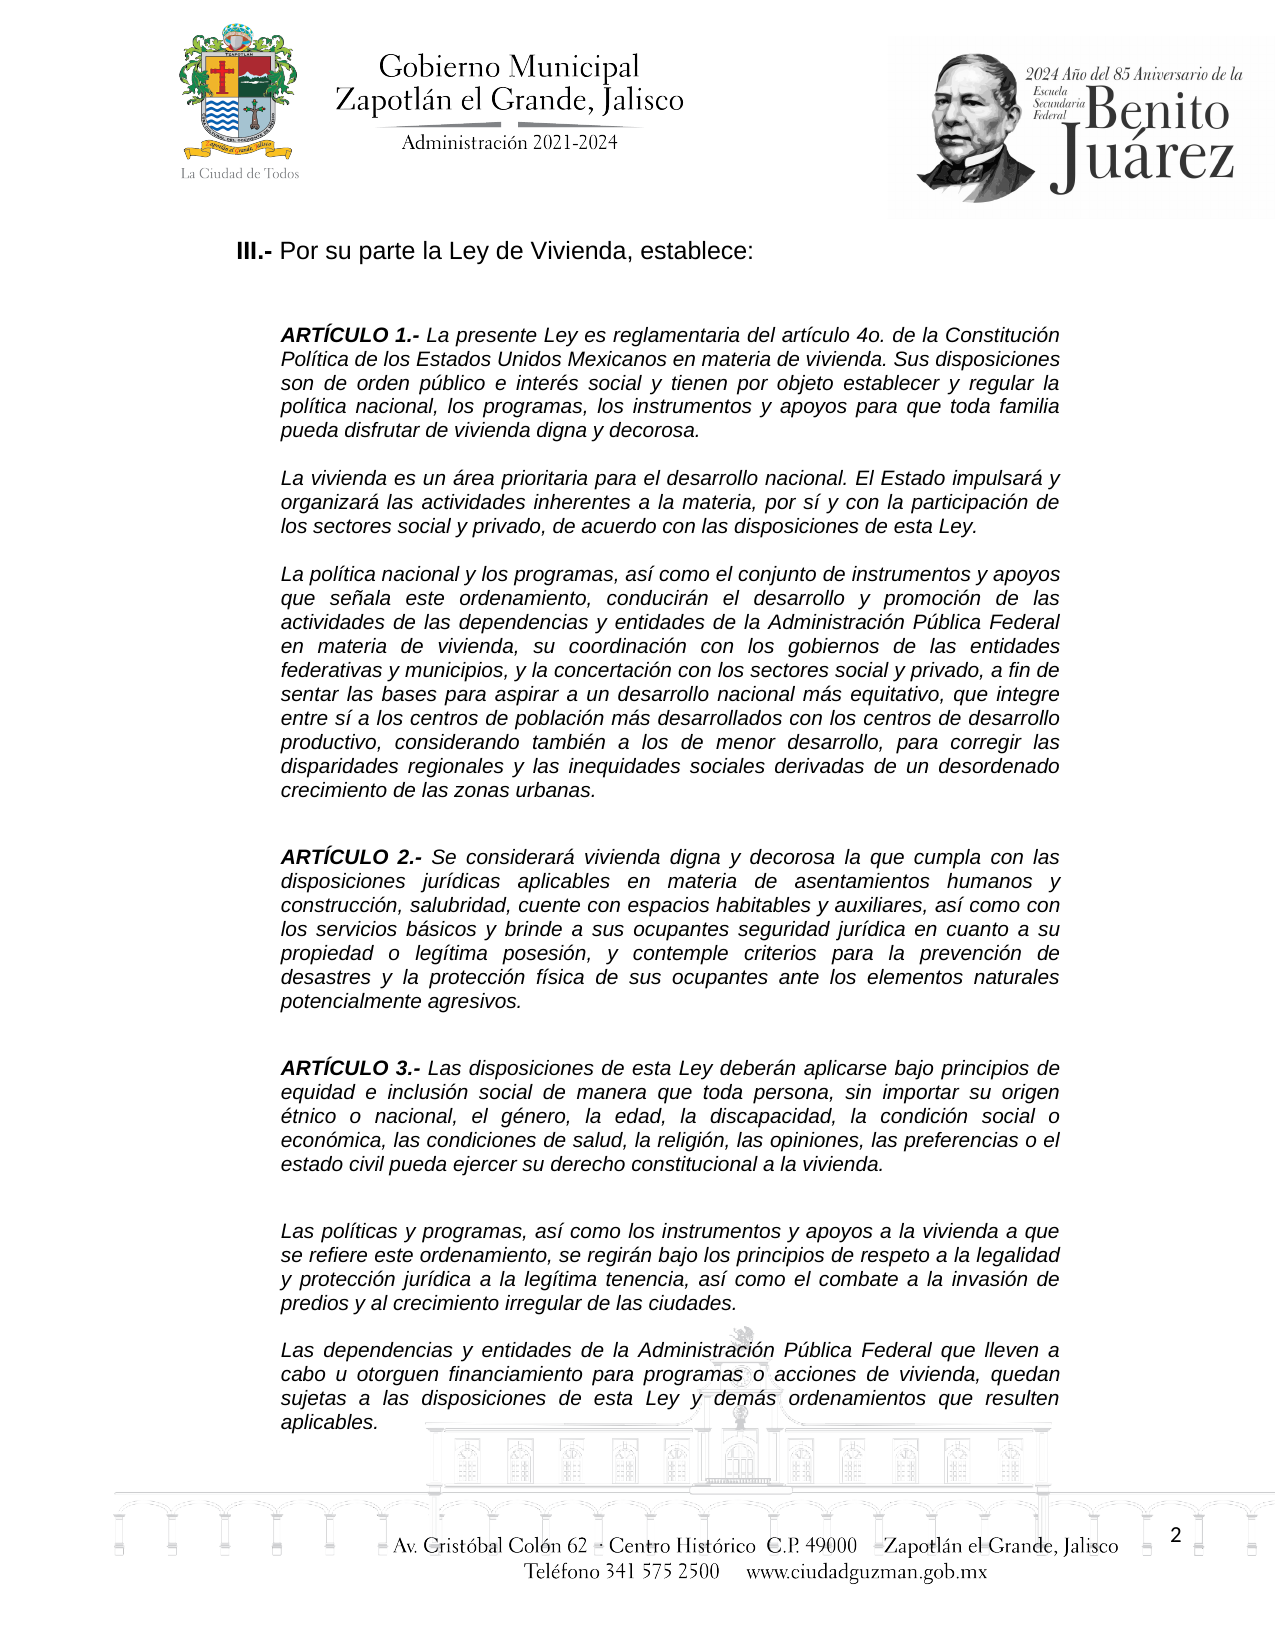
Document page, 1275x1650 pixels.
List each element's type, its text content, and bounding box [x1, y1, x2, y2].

text La vivienda es un área prioritaria para el desarrollo nacional. El Estado impulsará y organizará las actividades inherentes a la materia, por sí y con la participación de los sectores social y privado, de acuerdo con las disposiciones de esta Ley. [281, 466, 1063, 538]
text ARTÍCULO 2.- Se considerará vivienda digna y decorosa la que cumpla con las disposiciones jurídicas aplicables en materia de asentamientos humanos y construcción, salubridad, cuente con espacios habitables y auxiliares, así como con los servicios básicos y brinde a sus ocupantes seguridad jurídica en cuanto a su propiedad o legítima posesión, y contemple criterios para la prevención de desastres y la protección física de sus ocupantes ante los elementos naturales potencialmente agresivos. [281, 845, 1063, 1012]
text III.- Por su parte la Ley de Vivienda, establece: [162, 236, 1181, 265]
text Las políticas y programas, así como los instrumentos y apoyos a la vivienda a que se refiere este ordenamiento, se regirán bajo los principios de respeto a la legalidad y protección jurídica a la legítima tenencia, así como el combate a la invasión de predios y al crecimiento irregular de las ciudades. [281, 1218, 1063, 1314]
text ARTÍCULO 3.- Las disposiciones de esta Ley deberán aplicarse bajo principios de equidad e inclusión social de manera que toda persona, sin importar su origen étnico o nacional, el género, la edad, la discapacidad, la condición social o económica, las condiciones de salud, la religión, las opiniones, las preferencias o el estado civil pueda ejercer su derecho constitucional a la vivienda. [281, 1056, 1063, 1175]
picture [100, 0, 1275, 1627]
text ARTÍCULO 1.- La presente Ley es reglamentaria del artículo 4o. de la Constitución Política de los Estados Unidos Mexicanos en materia de vivienda. Sus disposiciones son de orden público e interés social y tienen por objeto establecer y regular la política nacional, los programas, los instrumentos y apoyos para que toda familia pueda disfrutar de vivienda digna y decorosa. [281, 322, 1063, 442]
text La política nacional y los programas, así como el conjunto de instrumentos y apoyos que señala este ordenamiento, conducirán el desarrollo y promoción de las actividades de las dependencias y entidades de la Administración Pública Federal en materia de vivienda, su coordinación con los gobiernos de las entidades federativas y municipios, y la concertación con los sectores social y privado, a fin de sentar las bases para aspirar a un desarrollo nacional más equitativo, que integre entre sí a los centros de población más desarrollados con los centros de desarrollo productivo, considerando también a los de menor desarrollo, para corregir las disparidades regionales y las inequidades sociales derivadas de un desordenado crecimiento de las zonas urbanas. [281, 562, 1063, 802]
text Las dependencias y entidades de la Administración Pública Federal que lleven a cabo u otorguen financiamiento para programas o acciones de vivienda, quedan sujetas a las disposiciones de esta Ley y demás ordenamientos que resulten aplicables. [281, 1338, 1063, 1434]
